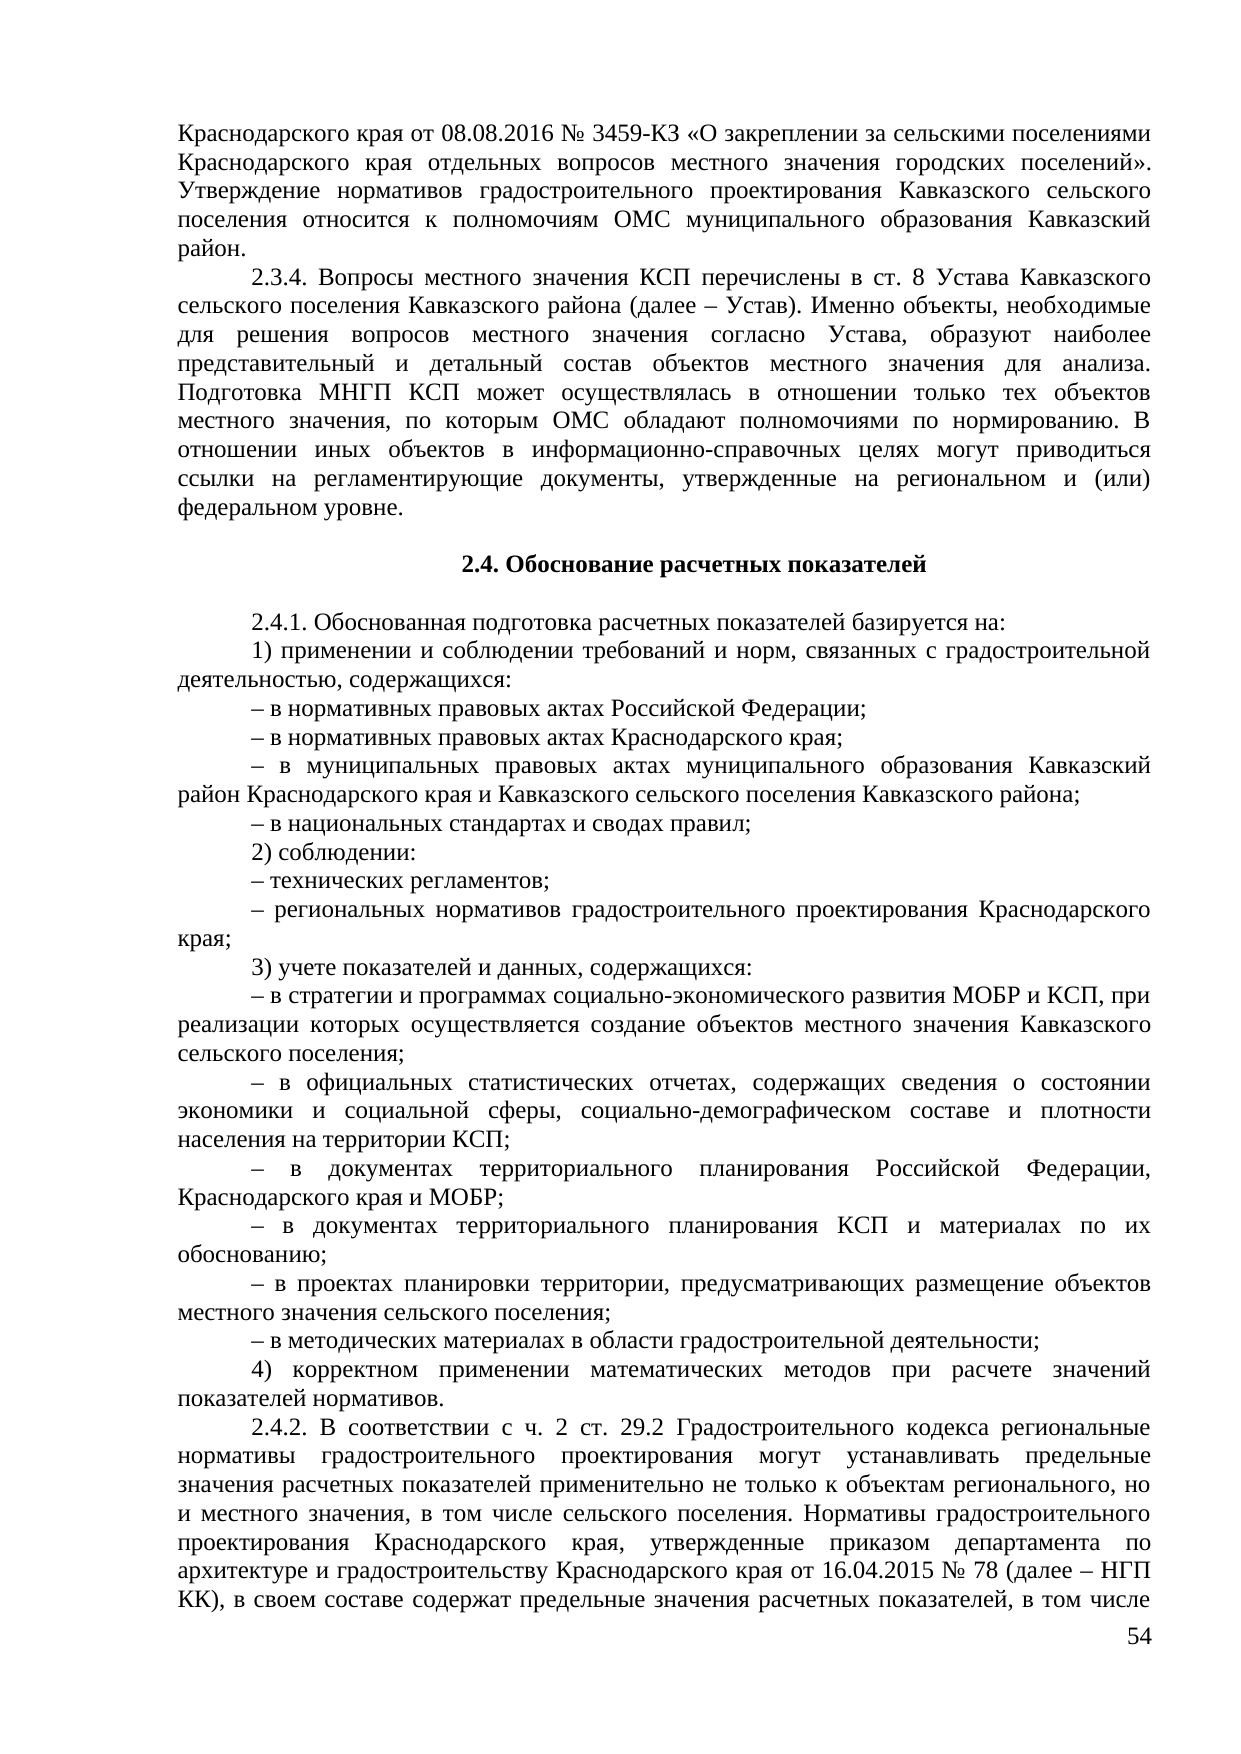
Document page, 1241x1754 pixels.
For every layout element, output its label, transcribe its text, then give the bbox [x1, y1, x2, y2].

text – технических регламентов; [177, 866, 1152, 894]
text – региональных нормативов градостроительного проектирования Краснодарского края; [177, 894, 1152, 952]
text 2.4.1. Обоснованная подготовка расчетных показателей базируется на: [177, 607, 1152, 636]
text – в документах территориального планирования КСП и материалах по их обоснованию; [177, 1211, 1152, 1268]
text 1) применении и соблюдении требований и норм, связанных с градостроительной деятельностью, содержащихся: [177, 636, 1152, 693]
text – в официальных статистических отчетах, содержащих сведения о состоянии экономики и социальной сферы, социально-демографическом составе и плотности населения на территории КСП; [177, 1067, 1152, 1153]
text – в стратегии и программах социально-экономического развития МОБР и КСП, при реализации которых осуществляется создание объектов местного значения Кавказского сельского поселения; [177, 981, 1152, 1067]
text 4) корректном применении математических методов при расчете значений показателей нормативов. [177, 1354, 1152, 1412]
text 2.4. Обоснование расчетных показателей [177, 549, 1152, 578]
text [177, 1412, 1152, 1613]
text – в методических материалах в области градостроительной деятельности; [177, 1326, 1152, 1354]
text 2) соблюдении: [177, 837, 1152, 866]
text – в нормативных правовых актах Российской Федерации; [177, 693, 1152, 722]
text – в нормативных правовых актах Краснодарского края; [177, 722, 1152, 751]
text – в муниципальных правовых актах муниципального образования Кавказский район Краснодарского края и Кавказского сельского поселения Кавказского района; [177, 751, 1152, 808]
text – в национальных стандартах и сводах правил; [177, 808, 1152, 837]
text – в документах территориального планирования Российской Федерации, Краснодарского края и МОБР; [177, 1153, 1152, 1211]
text 2.3.4. Вопросы местного значения КСП перечислены в ст. 8 Устава Кавказского сельского поселения Кавказского района (далее – Устав). Именно объекты, необходимые для решения вопросов местного значения согласно Устава, образуют наиболее представительный и детальный состав объектов местного значения для анализа. Подготовка МНГП КСП может осуществлялась в отношении только тех объектов местного значения, по которым ОМС обладают полномочиями по нормированию. В отношении иных объектов в информационно-справочных целях могут приводиться ссылки на регламентирующие документы, утвержденные на региональном и (или) федеральном уровне. [177, 262, 1152, 521]
text 3) учете показателей и данных, содержащихся: [177, 952, 1152, 981]
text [177, 118, 1152, 262]
text – в проектах планировки территории, предусматривающих размещение объектов местного значения сельского поселения; [177, 1268, 1152, 1326]
